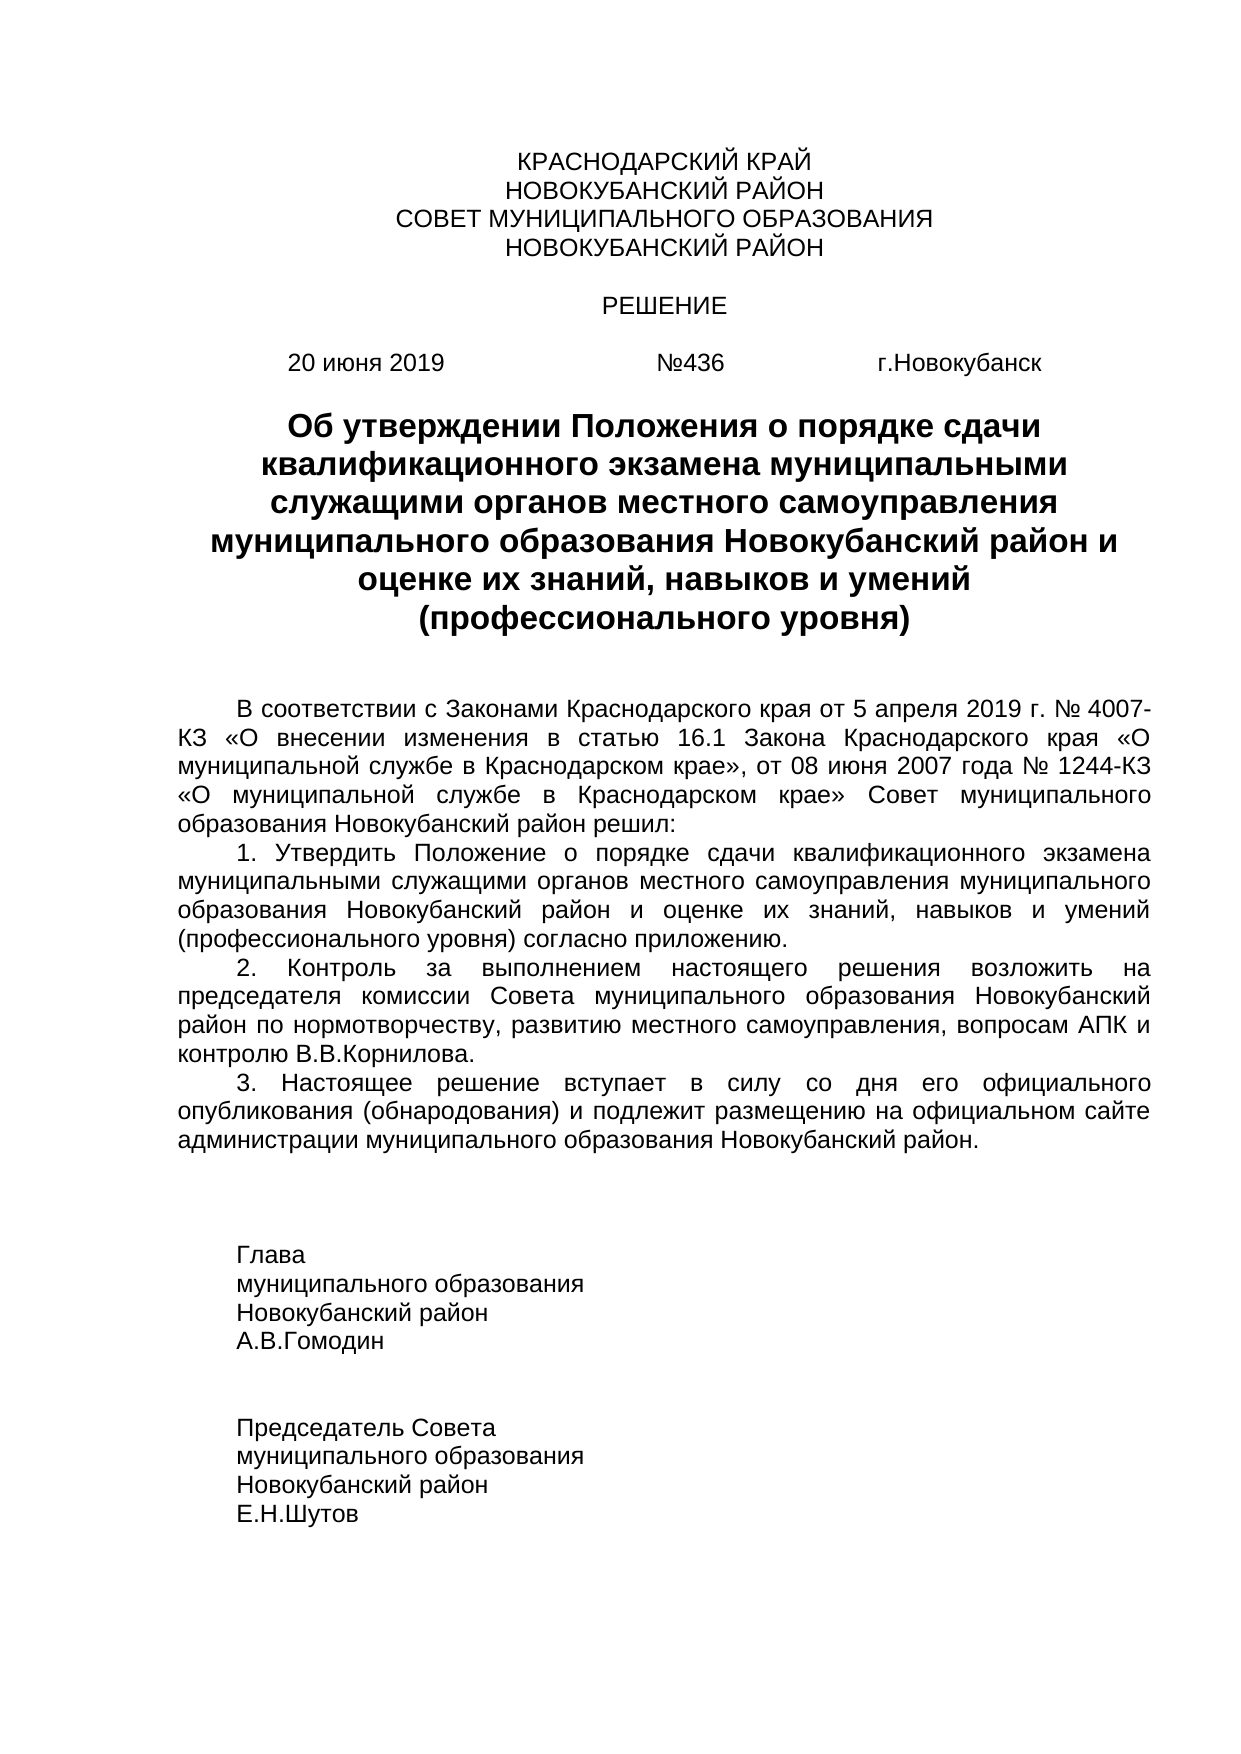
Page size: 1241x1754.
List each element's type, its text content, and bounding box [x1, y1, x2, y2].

text Об утверждении Положения о порядке сдачи квалификационного экзамена муниципальными служащими органов местного самоуправления муниципального образования Новокубанский район и оценке их знаний, навыков и умений (профессионального уровня) [177, 406, 1152, 636]
text 3. Настоящее решение вступает в силу со дня его официального опубликования (обнародования) и подлежит размещению на официальном сайте администрации муниципального образования Новокубанский район. [177, 1067, 1152, 1154]
text КРАСНОДАРСКИЙ КРАЙ [177, 147, 1152, 176]
text 2. Контроль за выполнением настоящего решения возложить на председателя комиссии Совета муниципального образования Новокубанский район по нормотворчеству, развитию местного самоуправления, вопросам АПК и контролю В.В.Корнилова. [177, 952, 1152, 1067]
text 1. Утвердить Положение о порядке сдачи квалификационного экзамена муниципальными служащими органов местного самоуправления муниципального образования Новокубанский район и оценке их знаний, навыков и умений (профессионального уровня) согласно приложению. [177, 837, 1152, 952]
text СОВЕТ МУНИЦИПАЛЬНОГО ОБРАЗОВАНИЯ [177, 204, 1152, 233]
text НОВОКУБАНСКИЙ РАЙОН [177, 233, 1152, 262]
text муниципального образования [177, 1269, 1152, 1297]
text А.В.Гомодин [177, 1326, 1152, 1355]
text Новокубанский район [177, 1297, 1152, 1326]
text Глава [177, 1240, 1152, 1269]
text Е.Н.Шутов [177, 1499, 1152, 1527]
text Председатель Совета [177, 1412, 1152, 1441]
text 20 июня 2019 №436 г.Новокубанск [177, 348, 1152, 377]
text НОВОКУБАНСКИЙ РАЙОН [177, 176, 1152, 204]
text муниципального образования [177, 1441, 1152, 1470]
text В соответствии с Законами Краснодарского края от 5 апреля 2019 г. № 4007-КЗ «О внесении изменения в статью 16.1 Закона Краснодарского края «О муниципальной службе в Краснодарском крае», от 08 июня 2007 года № 1244-КЗ «О муниципальной службе в Краснодарском крае» Совет муниципального образования Новокубанский район решил: [177, 694, 1152, 837]
text РЕШЕНИЕ [177, 291, 1152, 319]
text Новокубанский район [177, 1470, 1152, 1499]
